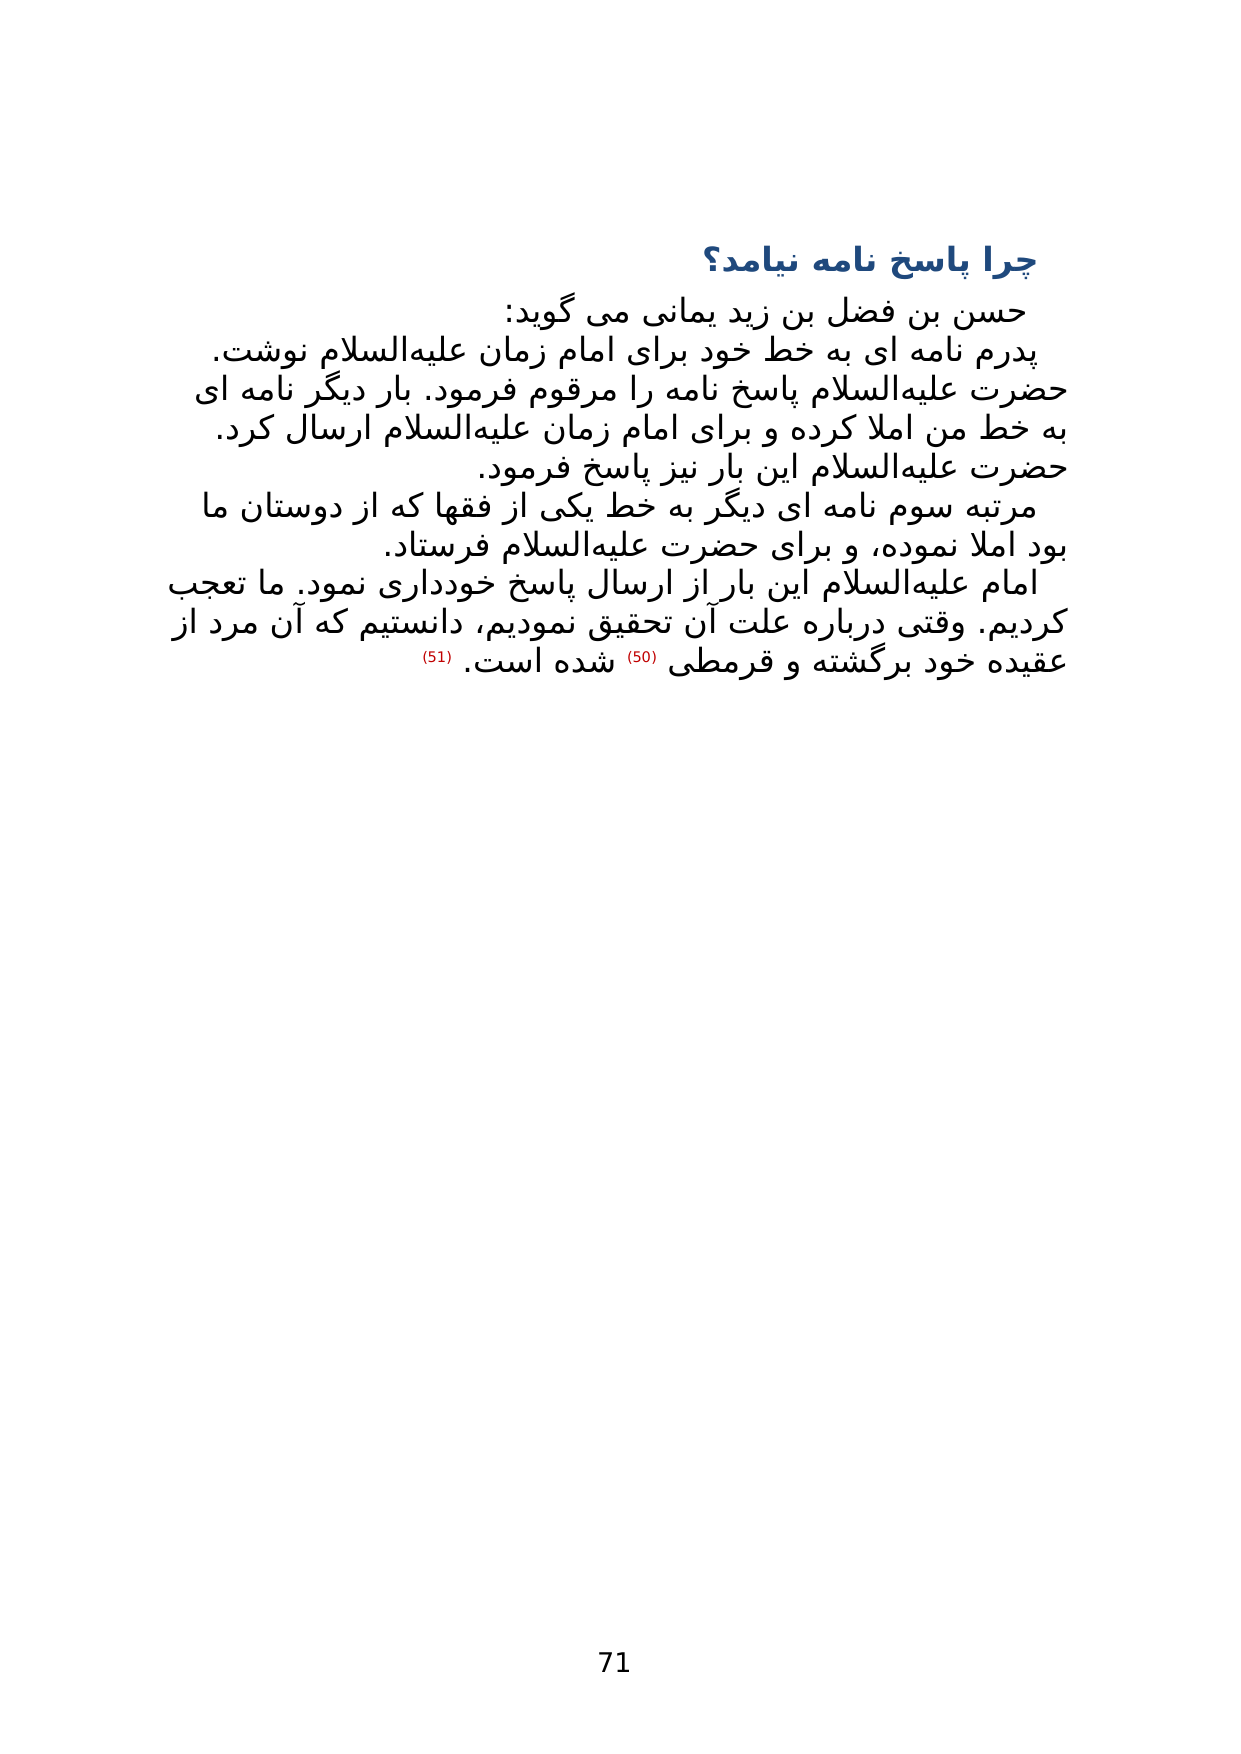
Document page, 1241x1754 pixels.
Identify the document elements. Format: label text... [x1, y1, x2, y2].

text پدرم نامه اى به خط خود براى امام زمان عليه‌السلام نوشت. حضرت عليه‌السلام پاسخ نامه را مرقوم فرمود. بار ديگر نامه اى به خط من املا كرده و براى امام زمان عليه‌السلام ارسال كرد. حضرت عليه‌السلام اين بار نيز پاسخ فرمود. [159, 331, 1069, 486]
text مرتبه سوم نامه اى ديگر به خط يكى از فقها كه از دوستان ما بود املا نموده، و براى حضرت عليه‌السلام فرستاد. [159, 486, 1069, 564]
subtitle چرا پاسخ نامه نيامد؟ [159, 241, 1069, 279]
text حسن بن فضل بن زيد يمانى مى گويد: [159, 292, 1069, 331]
text امام عليه‌السلام اين بار از ارسال پاسخ خوددارى نمود. ما تعجب كرديم. وقتى درباره علت آن تحقيق نموديم، دانستيم كه آن مرد از عقيده خود برگشته و قرمطى (50) شده است. (51) [159, 564, 1069, 680]
